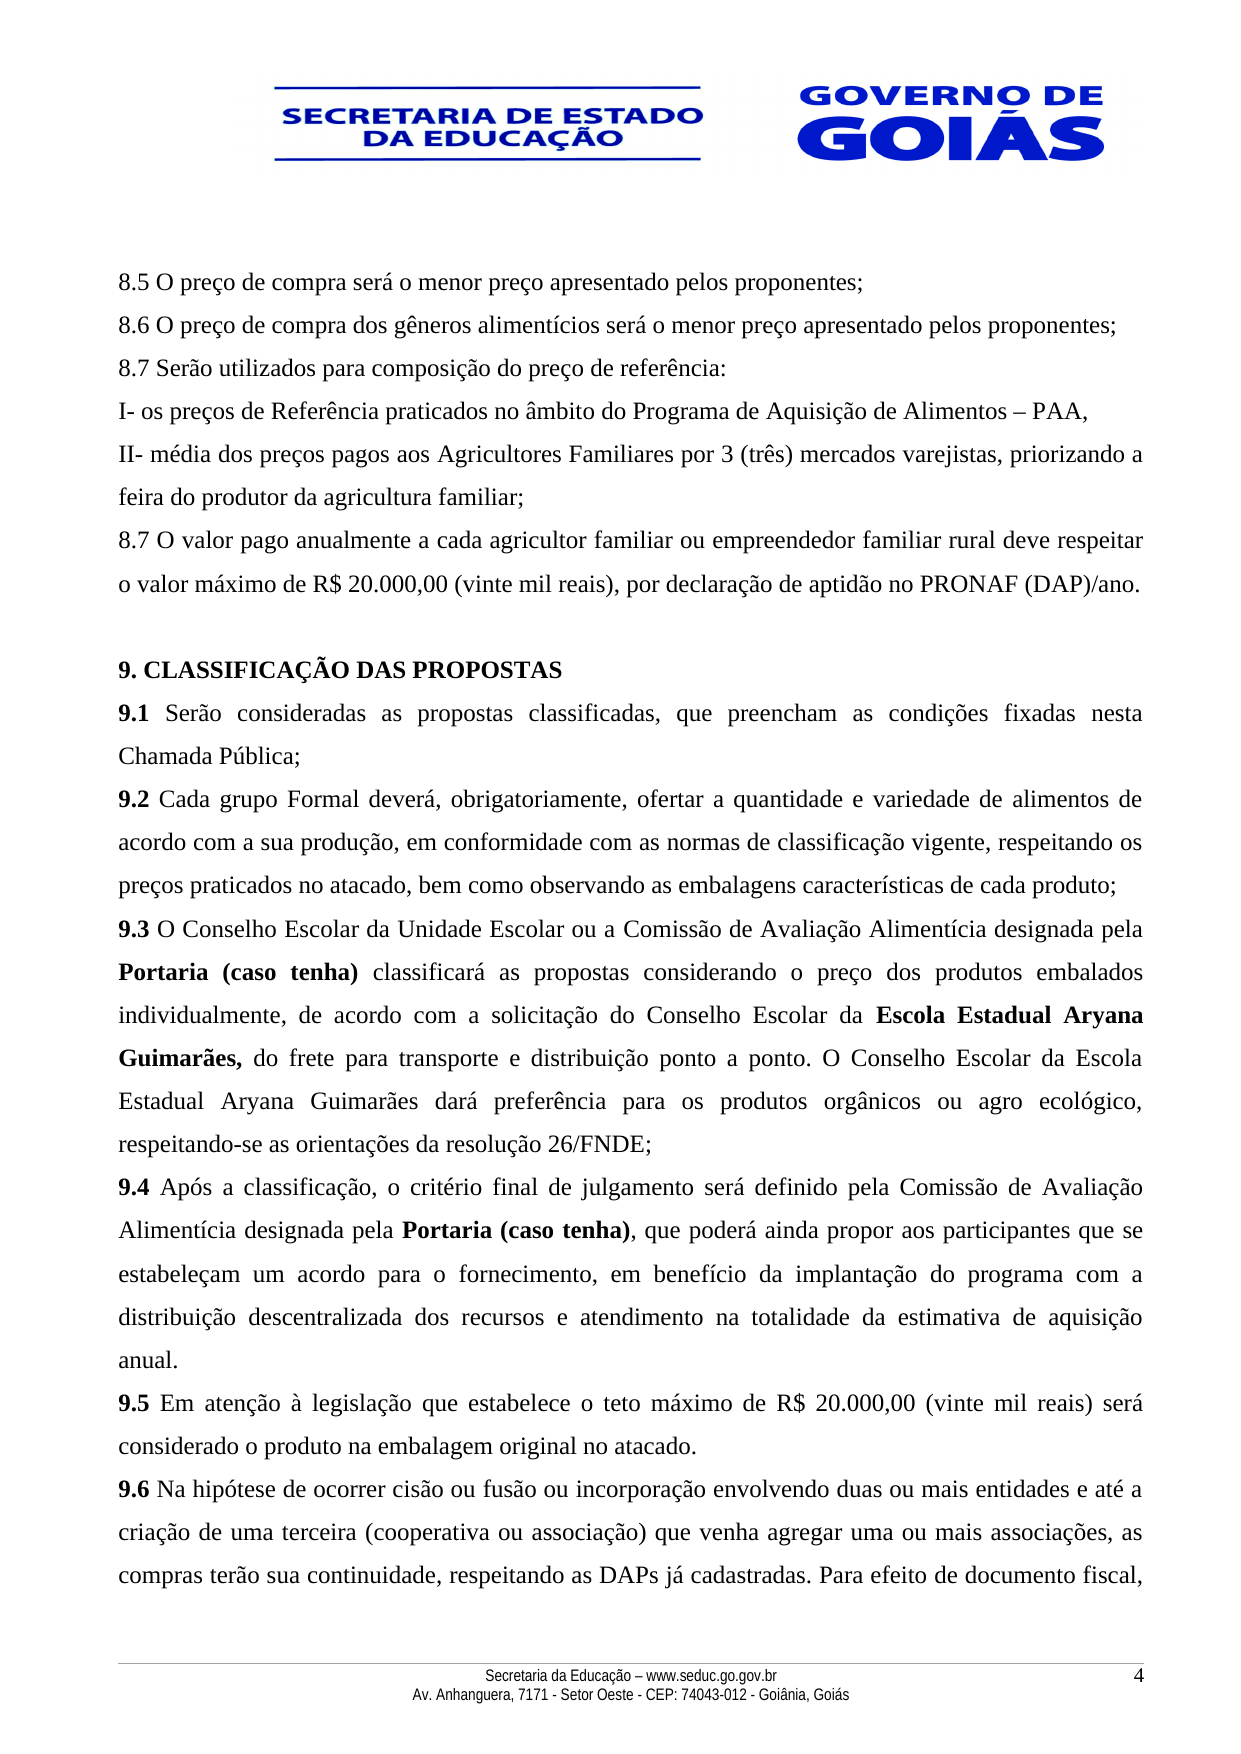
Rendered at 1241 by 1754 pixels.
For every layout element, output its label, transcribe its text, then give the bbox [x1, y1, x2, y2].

text 8.7 Serão utilizados para composição do preço de referência: [118, 353, 1144, 382]
text 8.7 O valor pago anualmente a cada agricultor familiar ou empreendedor familiar rural deve respeitar o valor máximo de R$ 20.000,00 (vinte mil reais), por declaração de aptidão no PRONAF (DAP)/ano. [118, 526, 1144, 597]
text I- os preços de Referência praticados no âmbito do Programa de Aquisição de Alimentos – PAA, [118, 396, 1144, 425]
text 9. CLASSIFICAÇÃO DAS PROPOSTAS [118, 655, 1144, 684]
text 9.3 O Conselho Escolar da Unidade Escolar ou a Comissão de Avaliação Alimentícia designada pela Portaria (caso tenha) classificará as propostas considerando o preço dos produtos embalados individualmente, de acordo com a solicitação do Conselho Escolar da Escola Estadual Aryana Guimarães, do frete para transporte e distribuição ponto a ponto. O Conselho Escolar da Escola Estadual Aryana Guimarães dará preferência para os produtos orgânicos ou agro ecológico, respeitando-se as orientações da resolução 26/FNDE; [118, 914, 1144, 1158]
text 9.4 Após a classificação, o critério final de julgamento será definido pela Comissão de Avaliação Alimentícia designada pela Portaria (caso tenha), que poderá ainda propor aos participantes que se estabeleçam um acordo para o fornecimento, em benefício da implantação do programa com a distribuição descentralizada dos recursos e atendimento na totalidade da estimativa de aquisição anual. [118, 1172, 1144, 1374]
text 9.1 Serão consideradas as propostas classificadas, que preencham as condições fixadas nesta Chamada Pública; [118, 698, 1144, 770]
text 8.5 O preço de compra será o menor preço apresentado pelos proponentes; [118, 267, 1144, 296]
picture [233, 75, 1144, 174]
text 8.6 O preço de compra dos gêneros alimentícios será o menor preço apresentado pelos proponentes; [118, 310, 1144, 339]
text 9.2 Cada grupo Formal deverá, obrigatoriamente, ofertar a quantidade e variedade de alimentos de acordo com a sua produção, em conformidade com as normas de classificação vigente, respeitando os preços praticados no atacado, bem como observando as embalagens características de cada produto; [118, 784, 1144, 899]
text II- média dos preços pagos aos Agricultores Familiares por 3 (três) mercados varejistas, priorizando a feira do produtor da agricultura familiar; [118, 439, 1144, 511]
text 9.5 Em atenção à legislação que estabelece o teto máximo de R$ 20.000,00 (vinte mil reais) será considerado o produto na embalagem original no atacado. [118, 1388, 1144, 1460]
